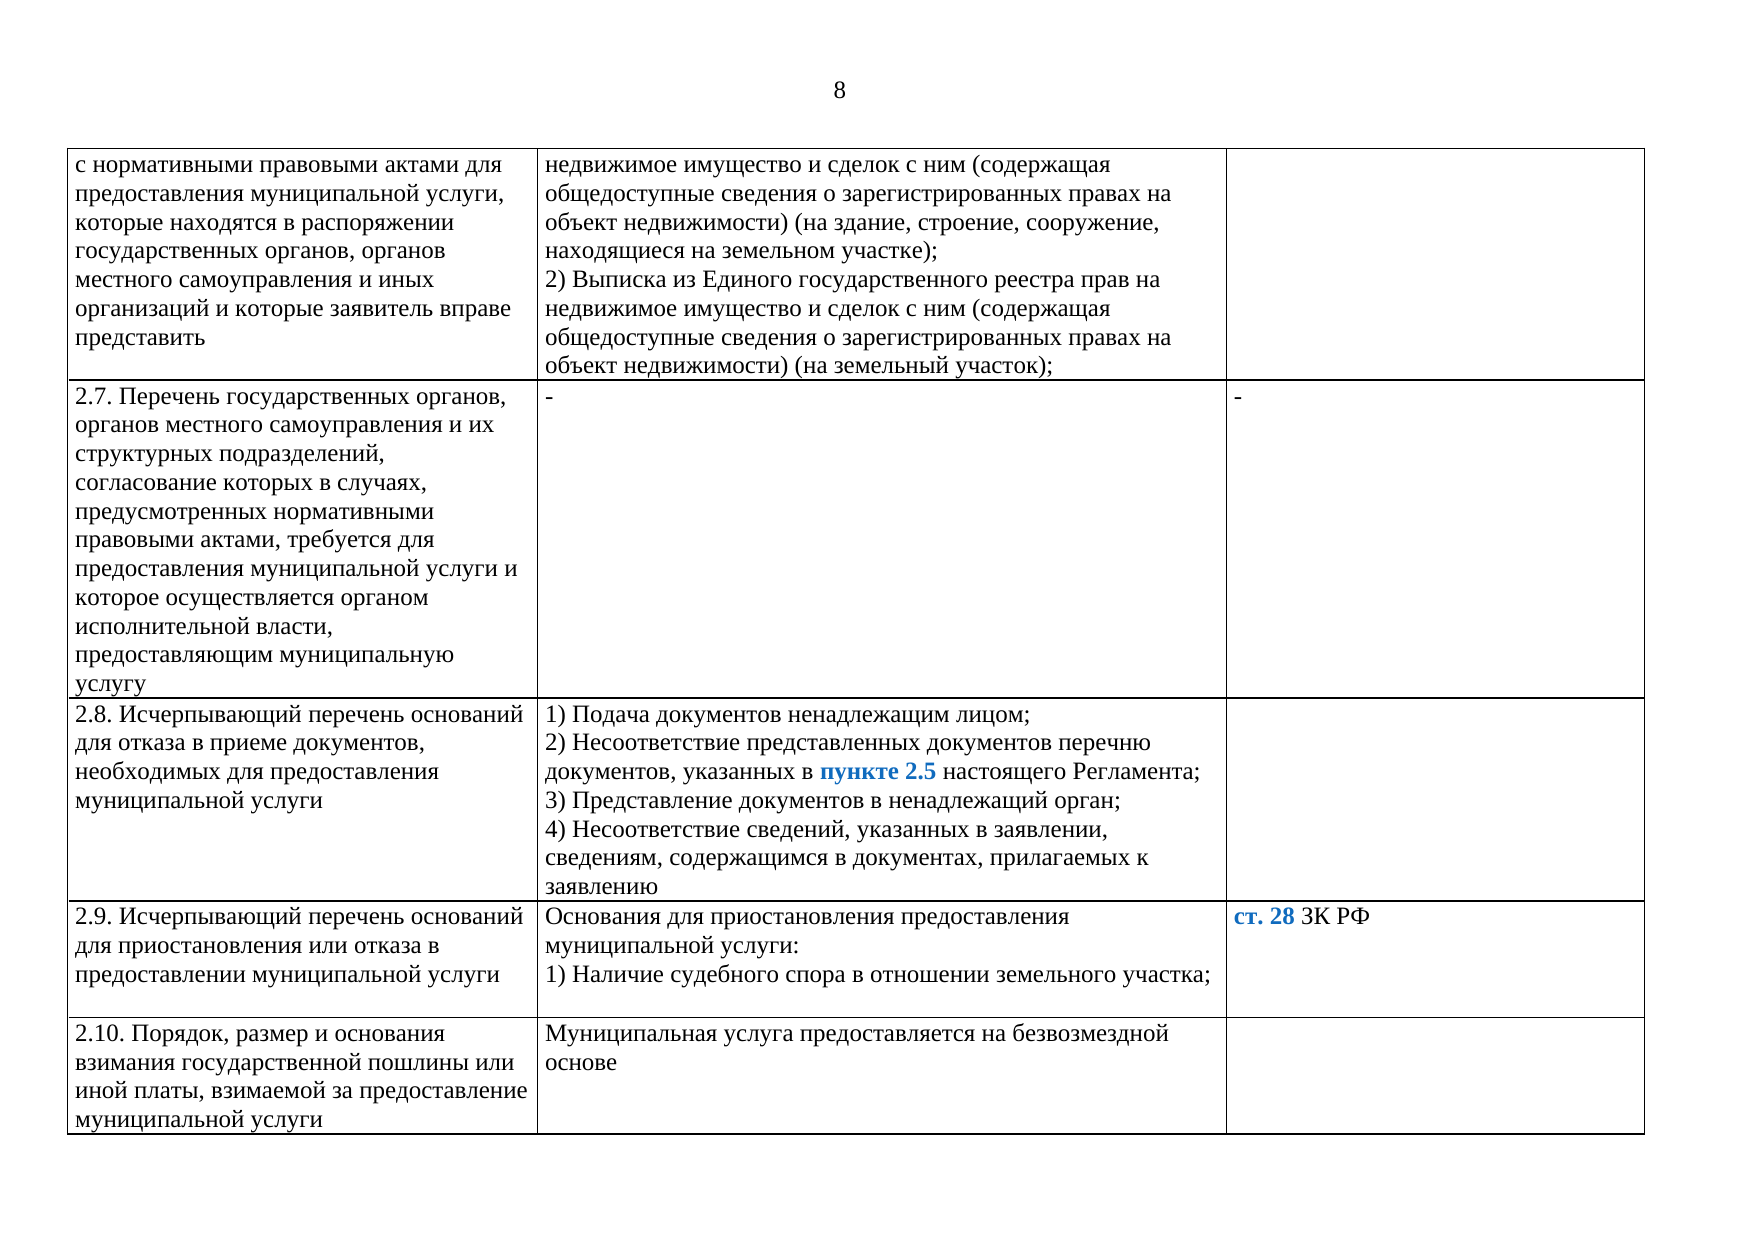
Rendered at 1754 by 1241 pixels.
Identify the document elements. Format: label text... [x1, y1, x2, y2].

table_cell - [1227, 381, 1644, 697]
table_cell 2.10. Порядок, размер и основания взимания государственной пошлины или иной платы, взимаемой за предоставление муниципальной услуги [68, 1018, 537, 1133]
table_cell 1) Подача документов ненадлежащим лицом; 2) Несоответствие представленных документов перечню документов, указанных в пункте 2.5 настоящего Регламента; 3) Представление документов в ненадлежащий орган; 4) Несоответствие сведений, указанных в заявлении, сведениям, содержащимся в документах, прилагаемых к заявлению [538, 699, 1226, 900]
table_cell ст. 28 ЗК РФ [1227, 902, 1644, 1016]
table_cell Муниципальная услуга предоставляется на безвозмездной основе [538, 1018, 1226, 1133]
table_cell Основания для приостановления предоставления муниципальной услуги: 1) Наличие судебного спора в отношении земельного участка; [538, 902, 1226, 1016]
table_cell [538, 149, 1226, 379]
table_cell [1227, 149, 1644, 379]
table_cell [68, 149, 537, 379]
table_cell [1227, 1018, 1644, 1133]
table_cell - [538, 381, 1226, 697]
table_cell 2.7. Перечень государственных органов, органов местного самоуправления и их структурных подразделений, согласование которых в случаях, предусмотренных нормативными правовыми актами, требуется для предоставления муниципальной услуги и которое осуществляется органом исполнительной власти, предоставляющим муниципальную услугу [68, 380, 537, 697]
table_cell 2.9. Исчерпывающий перечень оснований для приостановления или отказа в предоставлении муниципальной услуги [68, 901, 537, 1016]
table_cell 2.8. Исчерпывающий перечень оснований для отказа в приеме документов, необходимых для предоставления муниципальной услуги [68, 698, 537, 900]
table_cell [1227, 699, 1644, 900]
